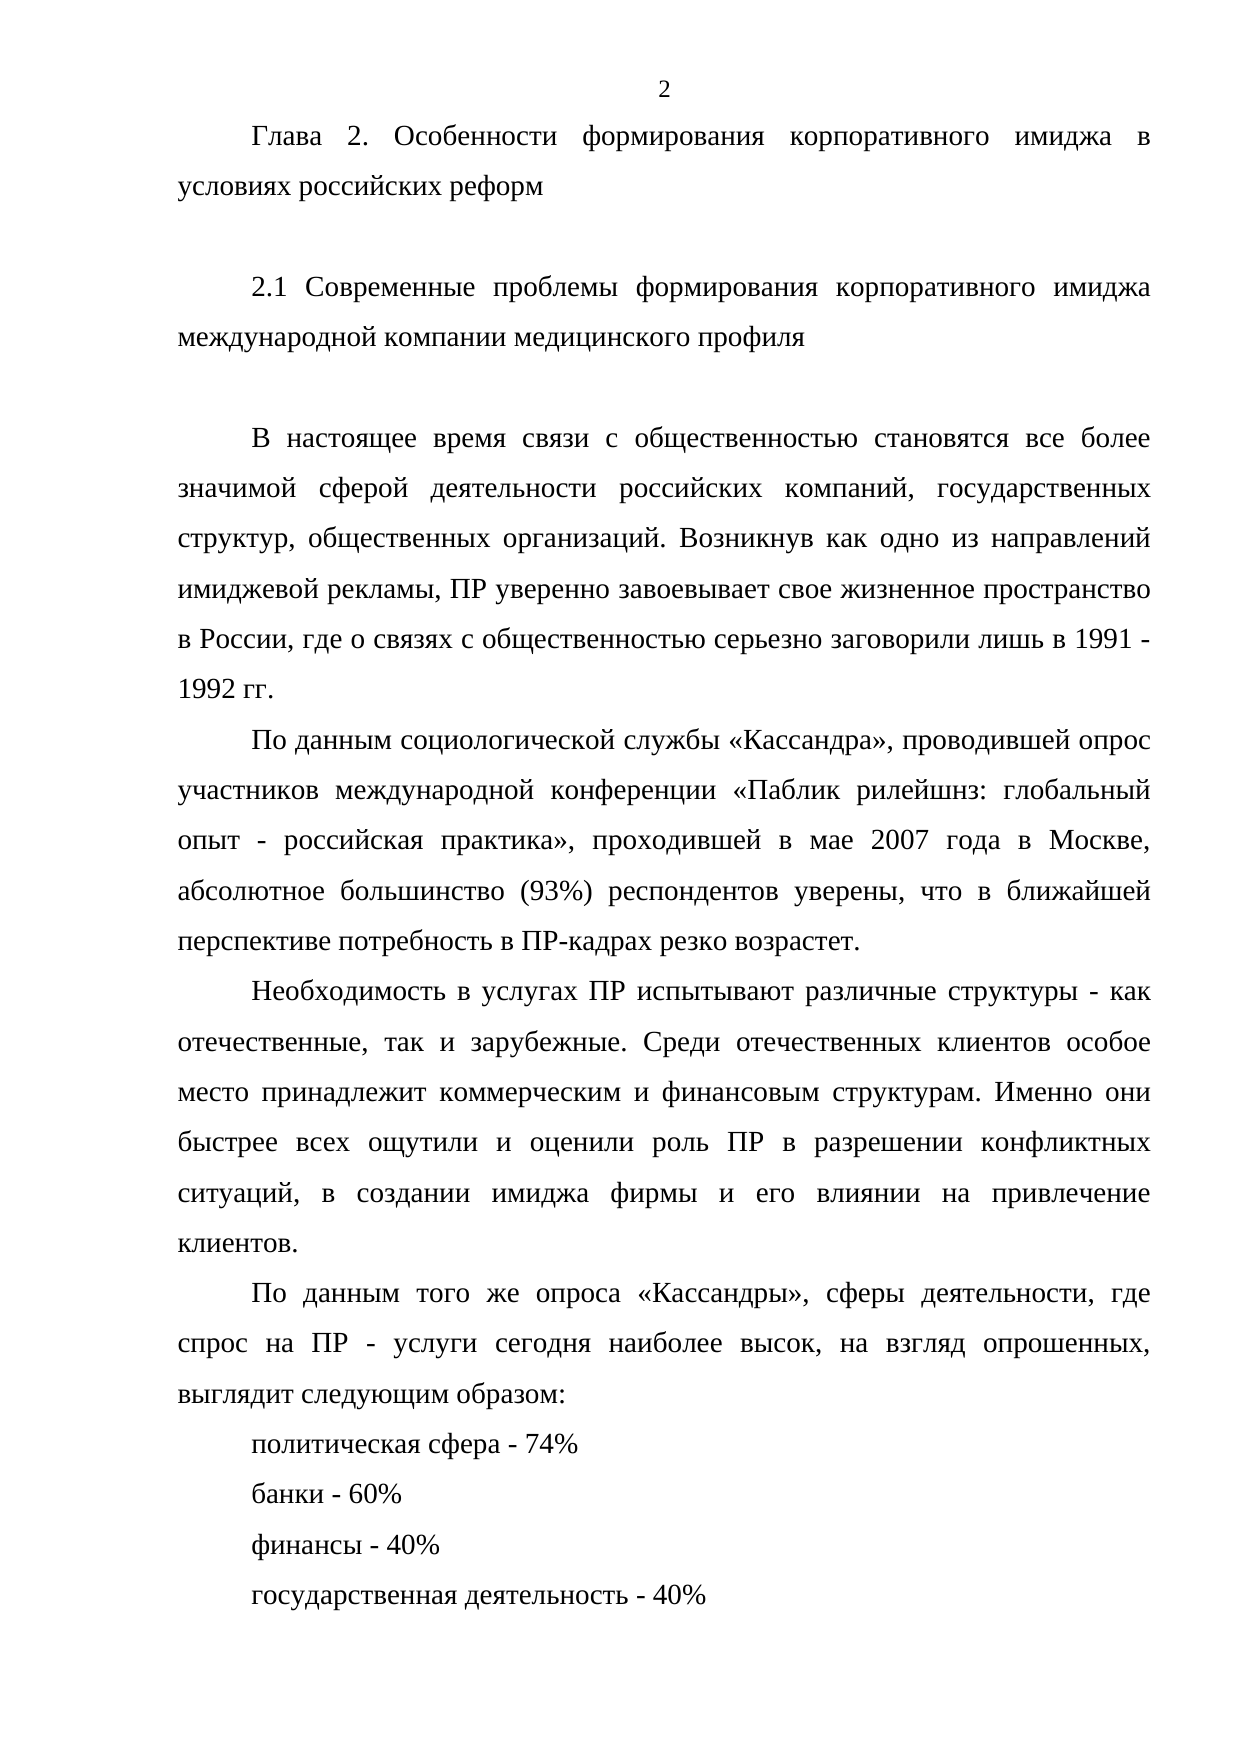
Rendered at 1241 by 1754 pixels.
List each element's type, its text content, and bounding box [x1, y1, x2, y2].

text В настоящее время связи с общественностью становятся все более значимой сферой деятельности российских компаний, государственных структур, общественных организаций. Возникнув как одно из направлений имиджевой рекламы, ПР уверенно завоевывает свое жизненное пространство в России, где о связях с общественностью серьезно заговорили лишь в 1991 - 1992 гг. [177, 420, 1152, 705]
text банки - 60% [177, 1477, 1152, 1510]
text политическая сфера - 74% [177, 1426, 1152, 1460]
text По данным социологической службы «Кассандра», проводившей опрос участников международной конференции «Паблик рилейшнз: глобальный опыт - российская практика», проходившей в мае 2007 года в Москве, абсолютное большинство (93%) респондентов уверены, что в ближайшей перспективе потребность в ПР-кадрах резко возрастет. [177, 722, 1152, 957]
text государственная деятельность - 40% [177, 1577, 1152, 1611]
text 2.1 Современные проблемы формирования корпоративного имиджа международной компании медицинского профиля [177, 269, 1152, 353]
text финансы - 40% [177, 1527, 1152, 1560]
text По данным того же опроса «Кассандры», сферы деятельности, где спрос на ПР - услуги сегодня наиболее высок, на взгляд опрошенных, выглядит следующим образом: [177, 1275, 1152, 1409]
text Необходимость в услугах ПР испытывают различные структуры - как отечественные, так и зарубежные. Среди отечественных клиентов особое место принадлежит коммерческим и финансовым структурам. Именно они быстрее всех ощутили и оценили роль ПР в разрешении конфликтных ситуаций, в создании имиджа фирмы и его влиянии на привлечение клиентов. [177, 973, 1152, 1258]
text Глава 2. Особенности формирования корпоративного имиджа в условиях российских реформ [177, 118, 1152, 202]
